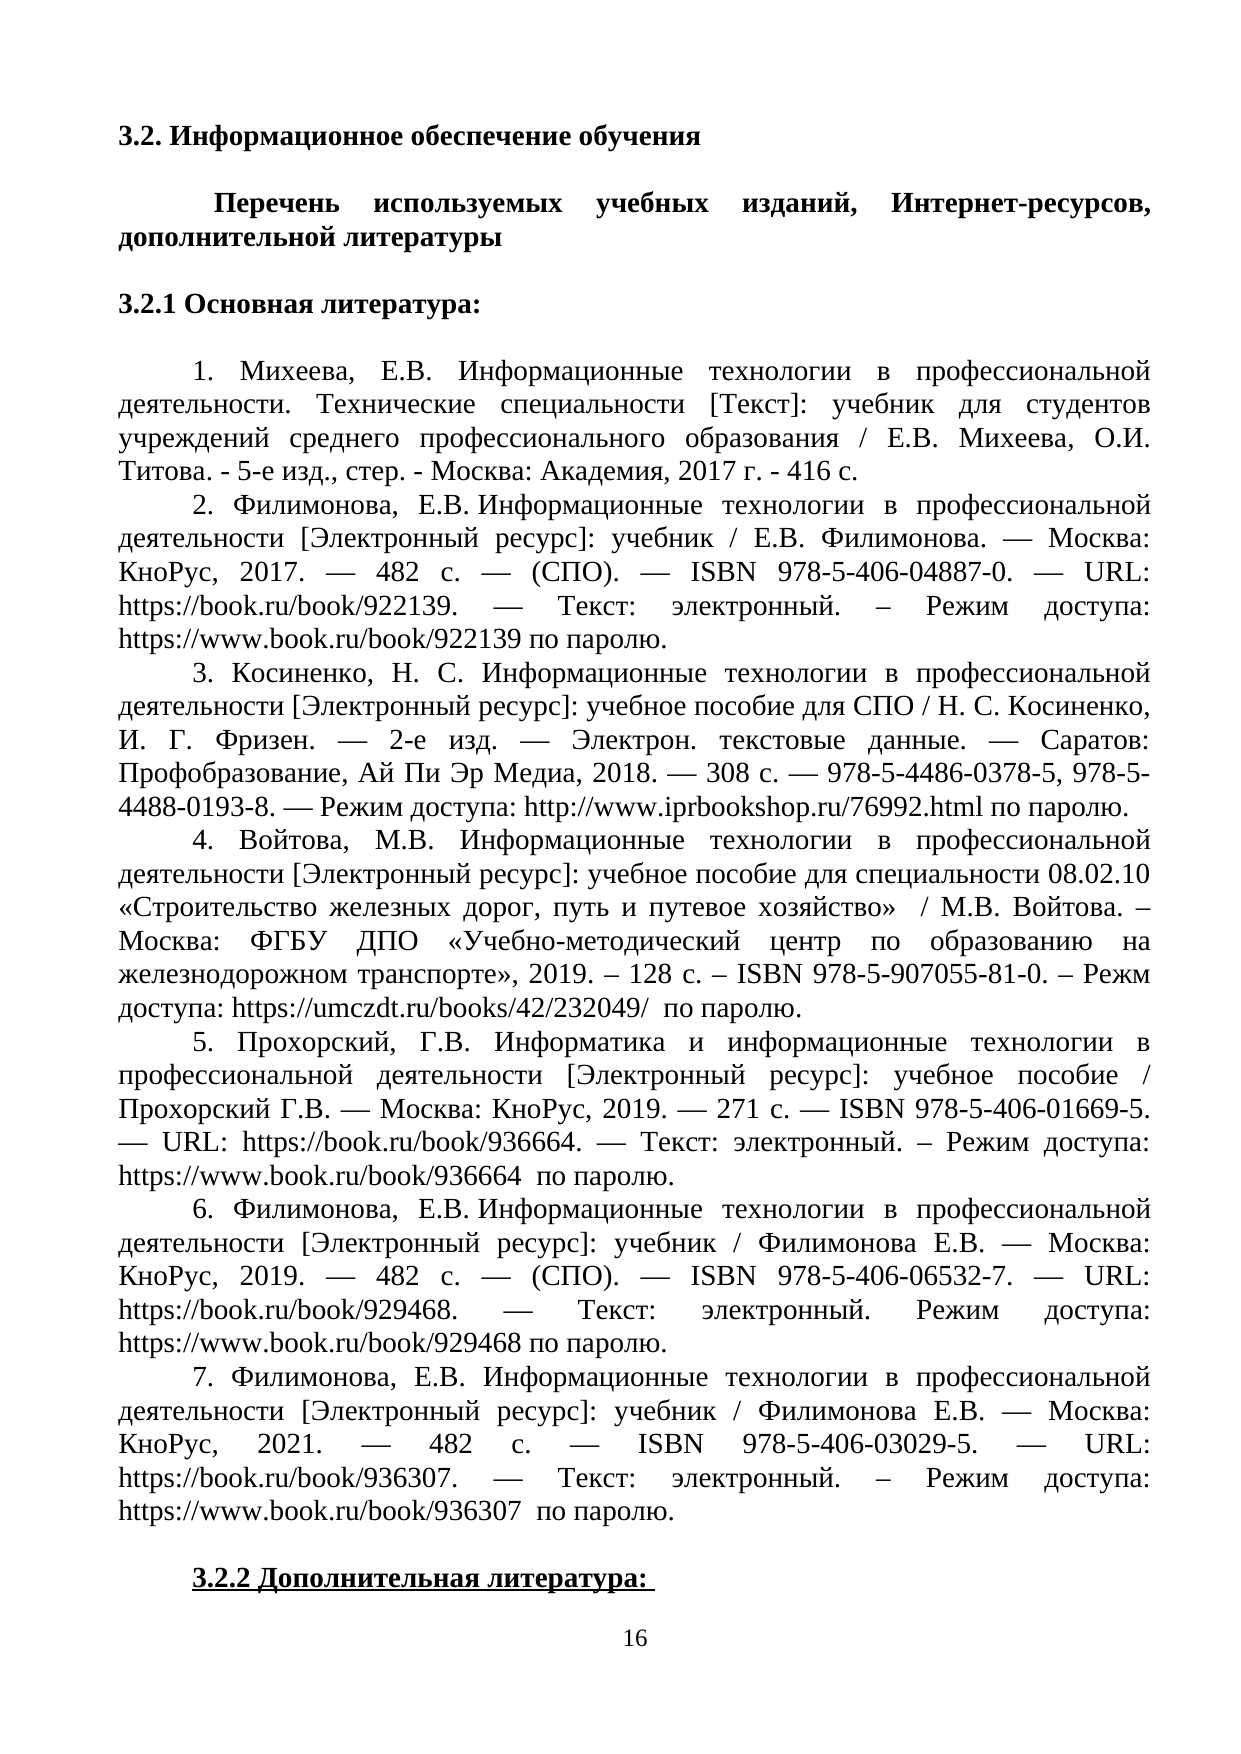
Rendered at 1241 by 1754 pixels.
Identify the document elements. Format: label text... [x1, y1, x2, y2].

text 3. Косиненко, Н. С. Информационные технологии в профессиональной деятельности [Электронный ресурс]: учебное пособие для СПО / Н. С. Косиненко, И. Г. Фризен. — 2-е изд. — Электрон. текстовые данные. — Саратов: Профобразование, Ай Пи Эр Медиа, 2018. — 308 c. — 978-5-4486-0378-5, 978-5-4488-0193-8. — Режим доступа: http://www.iprbookshop.ru/76992.html по паролю. [118, 655, 1152, 822]
subtitle 3.2. Информационное обеспечение обучения [118, 118, 1152, 152]
text 2. Филимонова, Е.В. Информационные технологии в профессиональной деятельности [Электронный ресурс]: учебник / Е.В. Филимонова. — Москва: КноРус, 2017. — 482 с. — (СПО). — ISBN 978-5-406-04887-0. — URL: https://book.ru/book/922139. — Текст: электронный. – Режим доступа: https://www.book.ru/book/922139 по паролю. [118, 487, 1152, 655]
text 1. Михеева, Е.В. Информационные технологии в профессиональной деятельности. Технические специальности [Текст]: учебник для студентов учреждений среднего профессионального образования / Е.В. Михеева, О.И. Титова. - 5-е изд., стер. - Москва: Академия, 2017 г. - 416 с. [118, 353, 1152, 487]
text 3.2.1 Основная литература: [118, 286, 1152, 319]
text Перечень используемых учебных изданий, Интернет-ресурсов, дополнительной литературы [118, 185, 1152, 252]
text 6. Филимонова, Е.В. Информационные технологии в профессиональной деятельности [Электронный ресурс]: учебник / Филимонова Е.В. — Москва: КноРус, 2019. — 482 с. — (СПО). — ISBN 978-5-406-06532-7. — URL: https://book.ru/book/929468. — Текст: электронный. Режим доступа: https://www.book.ru/book/929468 по паролю. [118, 1191, 1152, 1359]
text 4. Войтова, М.В. Информационные технологии в профессиональной деятельности [Электронный ресурс]: учебное пособие для специальности 08.02.10 «Строительство железных дорог, путь и путевое хозяйство» / М.В. Войтова. – Москва: ФГБУ ДПО «Учебно-методический центр по образованию на железнодорожном транспорте», 2019. – 128 c. – ISBN 978-5-907055-81-0. – Режм доступа: https://umczdt.ru/books/42/232049/ по паролю. [118, 822, 1152, 1024]
text 3.2.2 Дополнительная литература: [118, 1560, 1152, 1594]
text 5. Прохорский, Г.В. Информатика и информационные технологии в профессиональной деятельности [Электронный ресурс]: учебное пособие / Прохорский Г.В. — Москва: КноРус, 2019. — 271 с. — ISBN 978-5-406-01669-5. — URL: https://book.ru/book/936664. — Текст: электронный. – Режим доступа: https://www.book.ru/book/936664 по паролю. [118, 1024, 1152, 1191]
text 7. Филимонова, Е.В. Информационные технологии в профессиональной деятельности [Электронный ресурс]: учебник / Филимонова Е.В. — Москва: КноРус, 2021. — 482 с. — ISBN 978-5-406-03029-5. — URL: https://book.ru/book/936307. — Текст: электронный. – Режим доступа: https://www.book.ru/book/936307 по паролю. [118, 1359, 1152, 1527]
